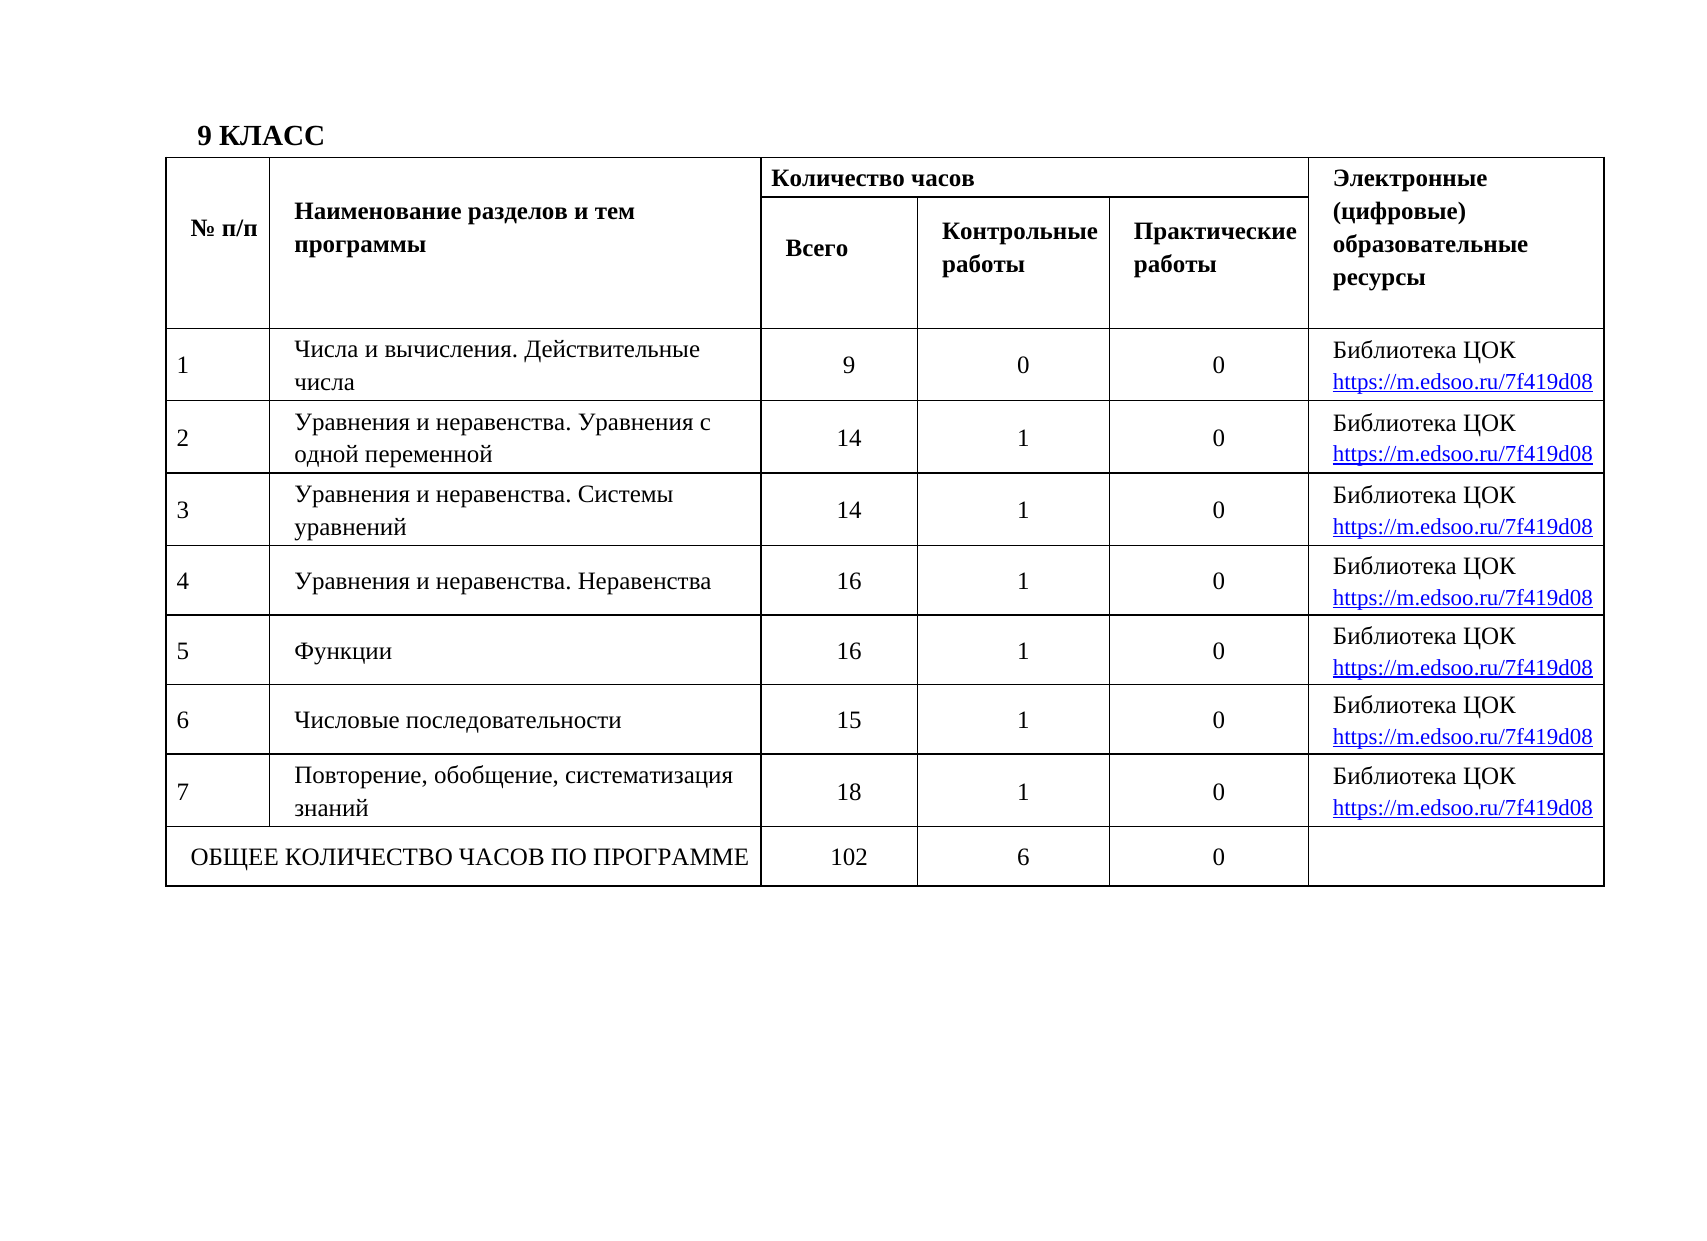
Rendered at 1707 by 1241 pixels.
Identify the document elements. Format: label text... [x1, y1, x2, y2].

table_cell Библиотека ЦОК https://m.edsoo.ru/7f419d08 [1309, 474, 1603, 544]
table_cell Уравнения и неравенства. Неравенства [270, 546, 760, 614]
table_cell 1 [918, 401, 1109, 472]
table_header Наименование разделов и тем программы [270, 158, 760, 327]
table_cell 0 [1110, 546, 1308, 614]
table_cell 7 [167, 755, 269, 826]
table_cell 0 [1110, 616, 1308, 684]
table_cell Уравнения и неравенства. Уравнения с одной переменной [270, 401, 760, 472]
table_cell Библиотека ЦОК https://m.edsoo.ru/7f419d08 [1309, 685, 1603, 753]
table_cell 5 [167, 616, 269, 684]
table_cell 6 [918, 827, 1109, 885]
table_cell 18 [762, 755, 917, 826]
table_cell 0 [1110, 401, 1308, 472]
table_cell 16 [762, 546, 917, 614]
table_cell 1 [918, 546, 1109, 614]
table_cell 1 [918, 616, 1109, 684]
table_cell 1 [918, 755, 1109, 826]
table_cell Библиотека ЦОК https://m.edsoo.ru/7f419d08 [1309, 616, 1603, 684]
table_cell 0 [1110, 685, 1308, 753]
table_cell Уравнения и неравенства. Системы уравнений [270, 474, 760, 544]
table_header Количество часов [762, 158, 1308, 196]
table_cell ОБЩЕЕ КОЛИЧЕСТВО ЧАСОВ ПО ПРОГРАММЕ [167, 827, 760, 885]
table_cell 14 [762, 401, 917, 472]
table_cell 9 [762, 329, 917, 400]
text 9 КЛАСС [190, 118, 1618, 152]
table_cell 0 [1110, 755, 1308, 826]
table_cell Библиотека ЦОК https://m.edsoo.ru/7f419d08 [1309, 329, 1603, 400]
table_cell Функции [270, 616, 760, 684]
table_cell 6 [167, 685, 269, 753]
table_header № п/п [167, 158, 269, 327]
table_cell Всего [762, 198, 917, 327]
table_cell Числовые последовательности [270, 685, 760, 753]
table_cell Практические работы [1110, 198, 1308, 327]
table_cell Библиотека ЦОК https://m.edsoo.ru/7f419d08 [1309, 546, 1603, 614]
table_cell 1 [918, 474, 1109, 544]
table_cell Контрольные работы [918, 198, 1109, 327]
table_cell 0 [1110, 329, 1308, 400]
table_cell 4 [167, 546, 269, 614]
table_cell Библиотека ЦОК https://m.edsoo.ru/7f419d08 [1309, 755, 1603, 826]
table_header Электронные (цифровые) образовательные ресурсы [1309, 158, 1603, 327]
table_cell Повторение, обобщение, систематизация знаний [270, 755, 760, 826]
table_cell [1309, 827, 1603, 885]
table_cell 16 [762, 616, 917, 684]
table_cell 15 [762, 685, 917, 753]
table_cell 14 [762, 474, 917, 544]
table_cell 0 [1110, 474, 1308, 544]
table_cell 1 [918, 685, 1109, 753]
table_cell Библиотека ЦОК https://m.edsoo.ru/7f419d08 [1309, 401, 1603, 472]
table_cell 1 [167, 329, 269, 400]
table_cell Числа и вычисления. Действительные числа [270, 329, 760, 400]
table_cell 2 [167, 401, 269, 472]
table_cell 0 [1110, 827, 1308, 885]
table_cell 0 [918, 329, 1109, 400]
table_cell 3 [167, 474, 269, 544]
table_cell 102 [762, 827, 917, 885]
